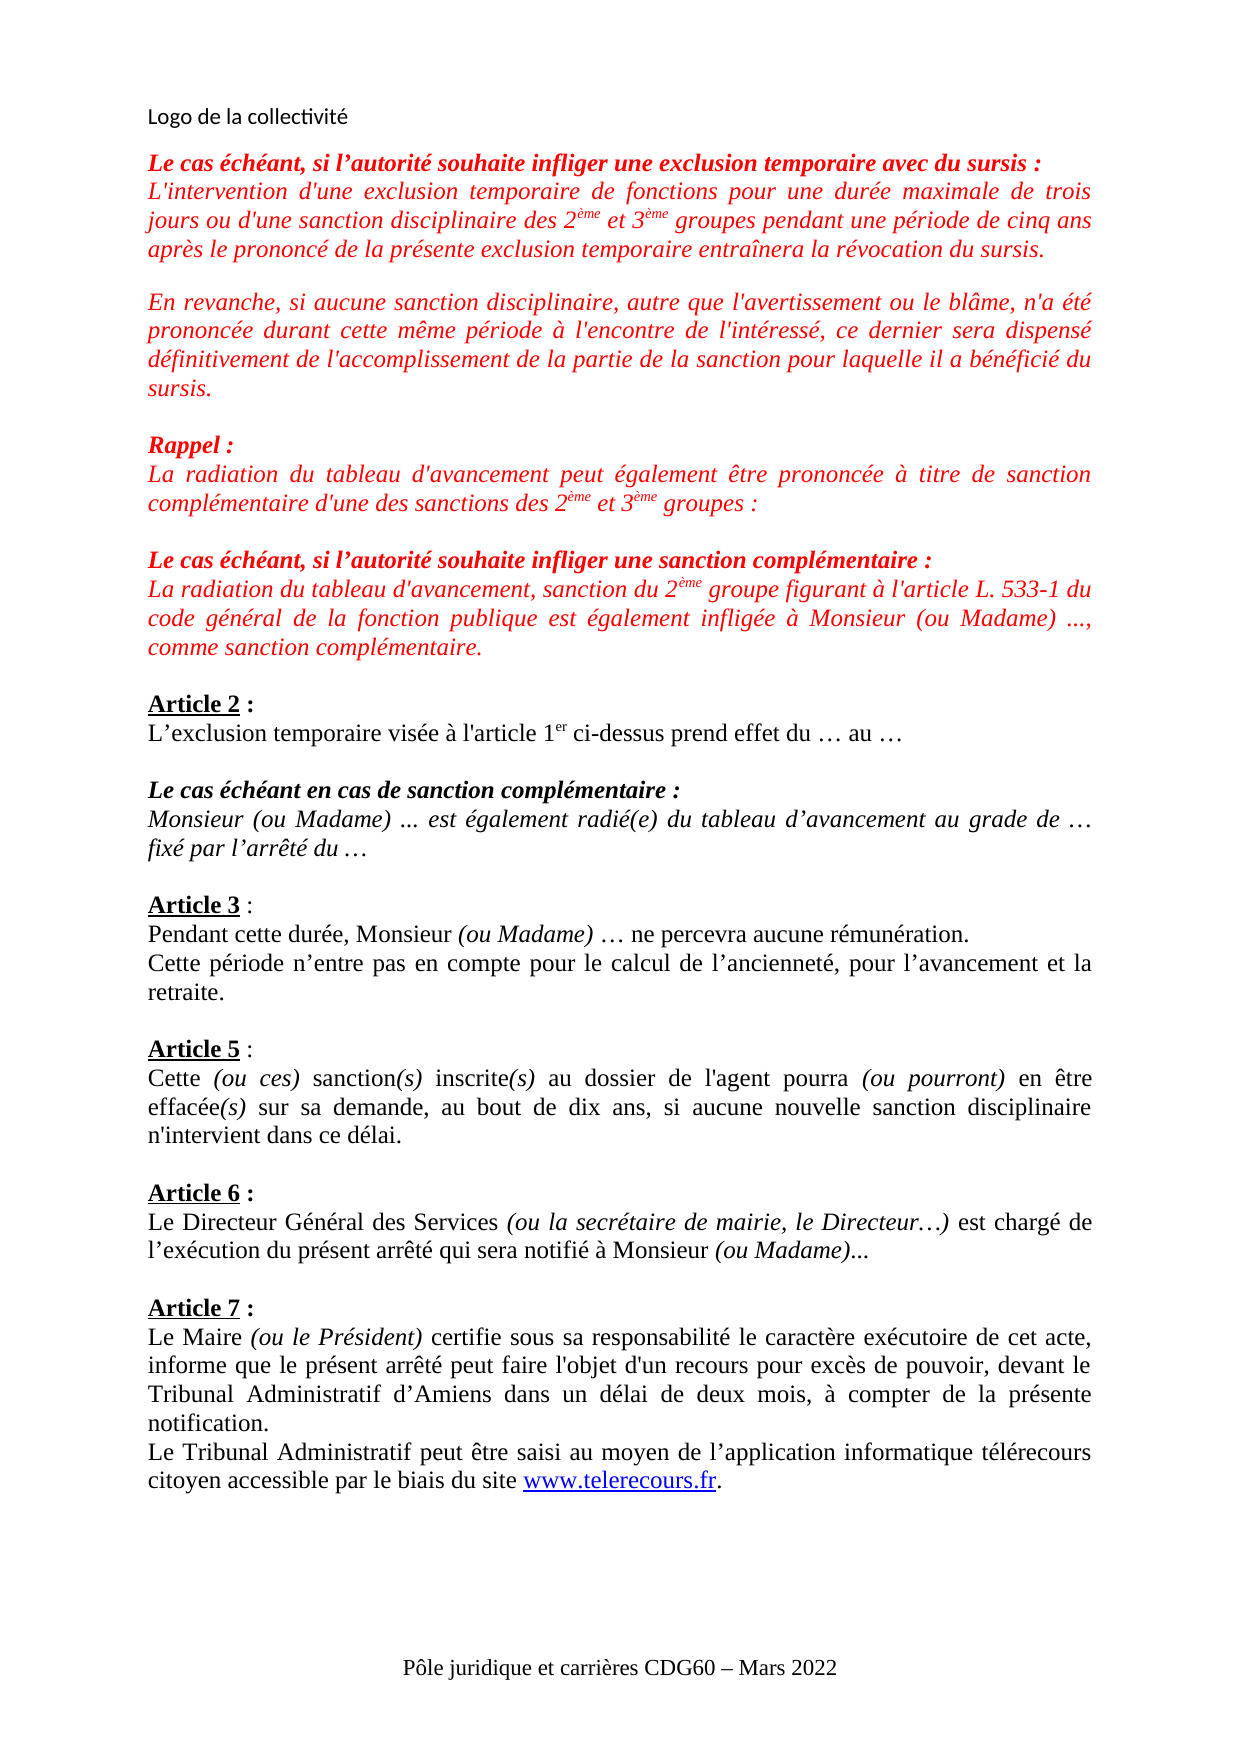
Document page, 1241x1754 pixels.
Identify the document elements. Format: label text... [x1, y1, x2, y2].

text Monsieur (ou Madame) ... est également radié(e) du tableau d’avancement au grade de … fixé par l’arrêté du … [148, 804, 1093, 862]
text Le cas échéant, si l’autorité souhaite infliger une exclusion temporaire avec du sursis : [148, 148, 1093, 176]
text Article 2 : [148, 689, 1093, 718]
text Pendant cette durée, Monsieur (ou Madame) … ne percevra aucune rémunération. [148, 919, 1093, 948]
text Article 6 : [148, 1178, 1093, 1207]
text L'intervention d'une exclusion temporaire de fonctions pour une durée maximale de trois jours ou d'une sanction disciplinaire des 2ème et 3ème groupes pendant une période de cinq ans après le prononcé de la présente exclusion temporaire entraînera la révocation du sursis. [148, 176, 1093, 263]
text Cette période n’entre pas en compte pour le calcul de l’ancienneté, pour l’avancement et la retraite. [148, 948, 1093, 1005]
text Le cas échéant, si l’autorité souhaite infliger une sanction complémentaire : [148, 545, 1093, 574]
text Article 7 : [148, 1293, 1093, 1322]
text La radiation du tableau d'avancement, sanction du 2ème groupe figurant à l'article L. 533-1 du code général de la fonction publique est également infligée à Monsieur (ou Madame) ..., comme sanction complémentaire. [148, 574, 1093, 660]
text En revanche, si aucune sanction disciplinaire, autre que l'avertissement ou le blâme, n'a été prononcée durant cette même période à l'encontre de l'intéressé, ce dernier sera dispensé définitivement de l'accomplissement de la partie de la sanction pour laquelle il a bénéficié du sursis. [148, 287, 1093, 402]
text Cette (ou ces) sanction(s) inscrite(s) au dossier de l'agent pourra (ou pourront) en être effacée(s) sur sa demande, au bout de dix ans, si aucune nouvelle sanction disciplinaire n'intervient dans ce délai. [148, 1063, 1093, 1149]
text Article 3 : [148, 890, 1093, 919]
text Le Directeur Général des Services (ou la secrétaire de mairie, le Directeur…) est chargé de l’exécution du présent arrêté qui sera notifié à Monsieur (ou Madame)... [148, 1207, 1093, 1264]
text Article 5 : [148, 1034, 1093, 1063]
text Le Maire (ou le Président) certifie sous sa responsabilité le caractère exécutoire de cet acte, informe que le présent arrêté peut faire l'objet d'un recours pour excès de pouvoir, devant le Tribunal Administratif d’Amiens dans un délai de deux mois, à compter de la présente notification. [148, 1322, 1093, 1437]
text Rappel : [148, 430, 1093, 459]
text La radiation du tableau d'avancement peut également être prononcée à titre de sanction complémentaire d'une des sanctions des 2ème et 3ème groupes : [148, 459, 1093, 517]
text Le cas échéant en cas de sanction complémentaire : [148, 775, 1093, 804]
text L’exclusion temporaire visée à l'article 1er ci-dessus prend effet du … au … [148, 718, 1093, 747]
text Le Tribunal Administratif peut être saisi au moyen de l’application informatique télérecours citoyen accessible par le biais du site www.telerecours.fr. [148, 1437, 1093, 1494]
